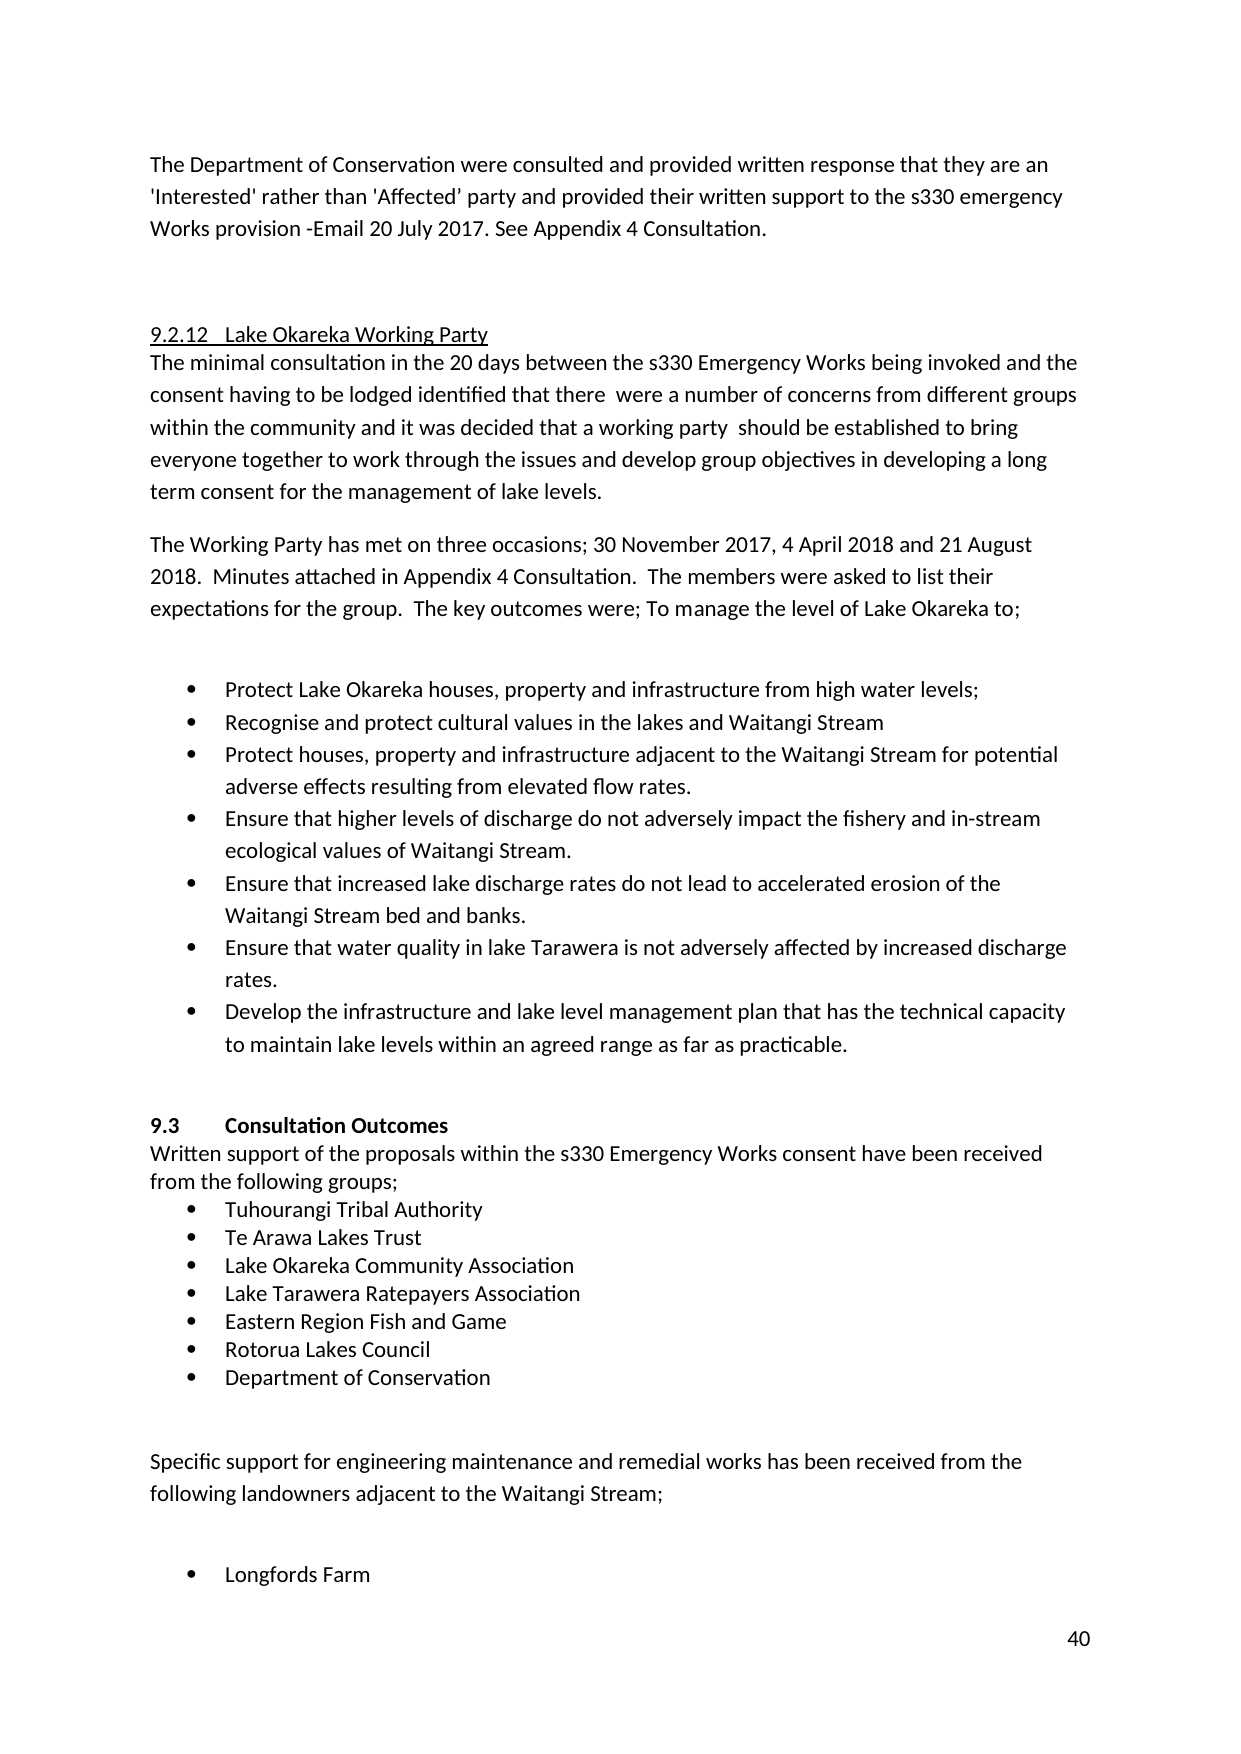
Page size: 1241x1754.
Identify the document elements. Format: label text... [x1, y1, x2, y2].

list Department of Conservation [187, 1363, 1090, 1391]
list Eastern Region Fish and Game [187, 1307, 1090, 1335]
text The minimal consultation in the 20 days between the s330 Emergency Works being invoked and the consent having to be lodged identified that there were a number of concerns from different groups within the community and it was decided that a working party should be established to bring everyone together to work through the issues and develop group objectives in developing a long term consent for the management of lake levels. [150, 348, 1090, 505]
list Ensure that water quality in lake Tarawera is not adversely affected by increased discharge rates. [187, 933, 1090, 993]
text The Department of Conservation were consulted and provided written response that they are an 'Interested' rather than 'Affected’ party and provided their written support to the s330 emergency Works provision -Email 20 July 2017. See Appendix 4 Consultation. [150, 150, 1090, 242]
list Lake Okareka Community Association [187, 1251, 1090, 1279]
text 9.2.12 Lake Okareka Working Party [150, 320, 1090, 348]
text Specific support for engineering maintenance and remedial works has been received from the following landowners adjacent to the Waitangi Stream; [150, 1447, 1090, 1507]
list Tuhourangi Tribal Authority [187, 1195, 1090, 1223]
list Ensure that increased lake discharge rates do not lead to accelerated erosion of the Waitangi Stream bed and banks. [187, 869, 1090, 929]
list Protect houses, property and infrastructure adjacent to the Waitangi Stream for potential adverse effects resulting from elevated flow rates. [187, 740, 1090, 800]
text The Working Party has met on three occasions; 30 November 2017, 4 April 2018 and 21 August 2018. Minutes attached in Appendix 4 Consultation. The members were asked to list their expectations for the group. The key outcomes were; To manage the level of Lake Okareka to; [150, 530, 1090, 623]
list Protect Lake Okareka houses, property and infrastructure from high water levels; [187, 676, 1090, 704]
list Develop the infrastructure and lake level management plan that has the technical capacity to maintain lake levels within an agreed range as far as practicable. [187, 997, 1090, 1058]
list Lake Tarawera Ratepayers Association [187, 1279, 1090, 1307]
list Te Arawa Lakes Trust [187, 1223, 1090, 1251]
list Ensure that higher levels of discharge do not adversely impact the fishery and in-stream ecological values of Waitangi Stream. [187, 804, 1090, 864]
text Written support of the proposals within the s330 Emergency Works consent have been received from the following groups; [150, 1139, 1090, 1195]
text 9.3 Consultation Outcomes [150, 1111, 1090, 1139]
list Rotorua Lakes Council [187, 1335, 1090, 1363]
list Recognise and protect cultural values in the lakes and Waitangi Stream [187, 708, 1090, 736]
list Longfords Farm [187, 1560, 1090, 1588]
